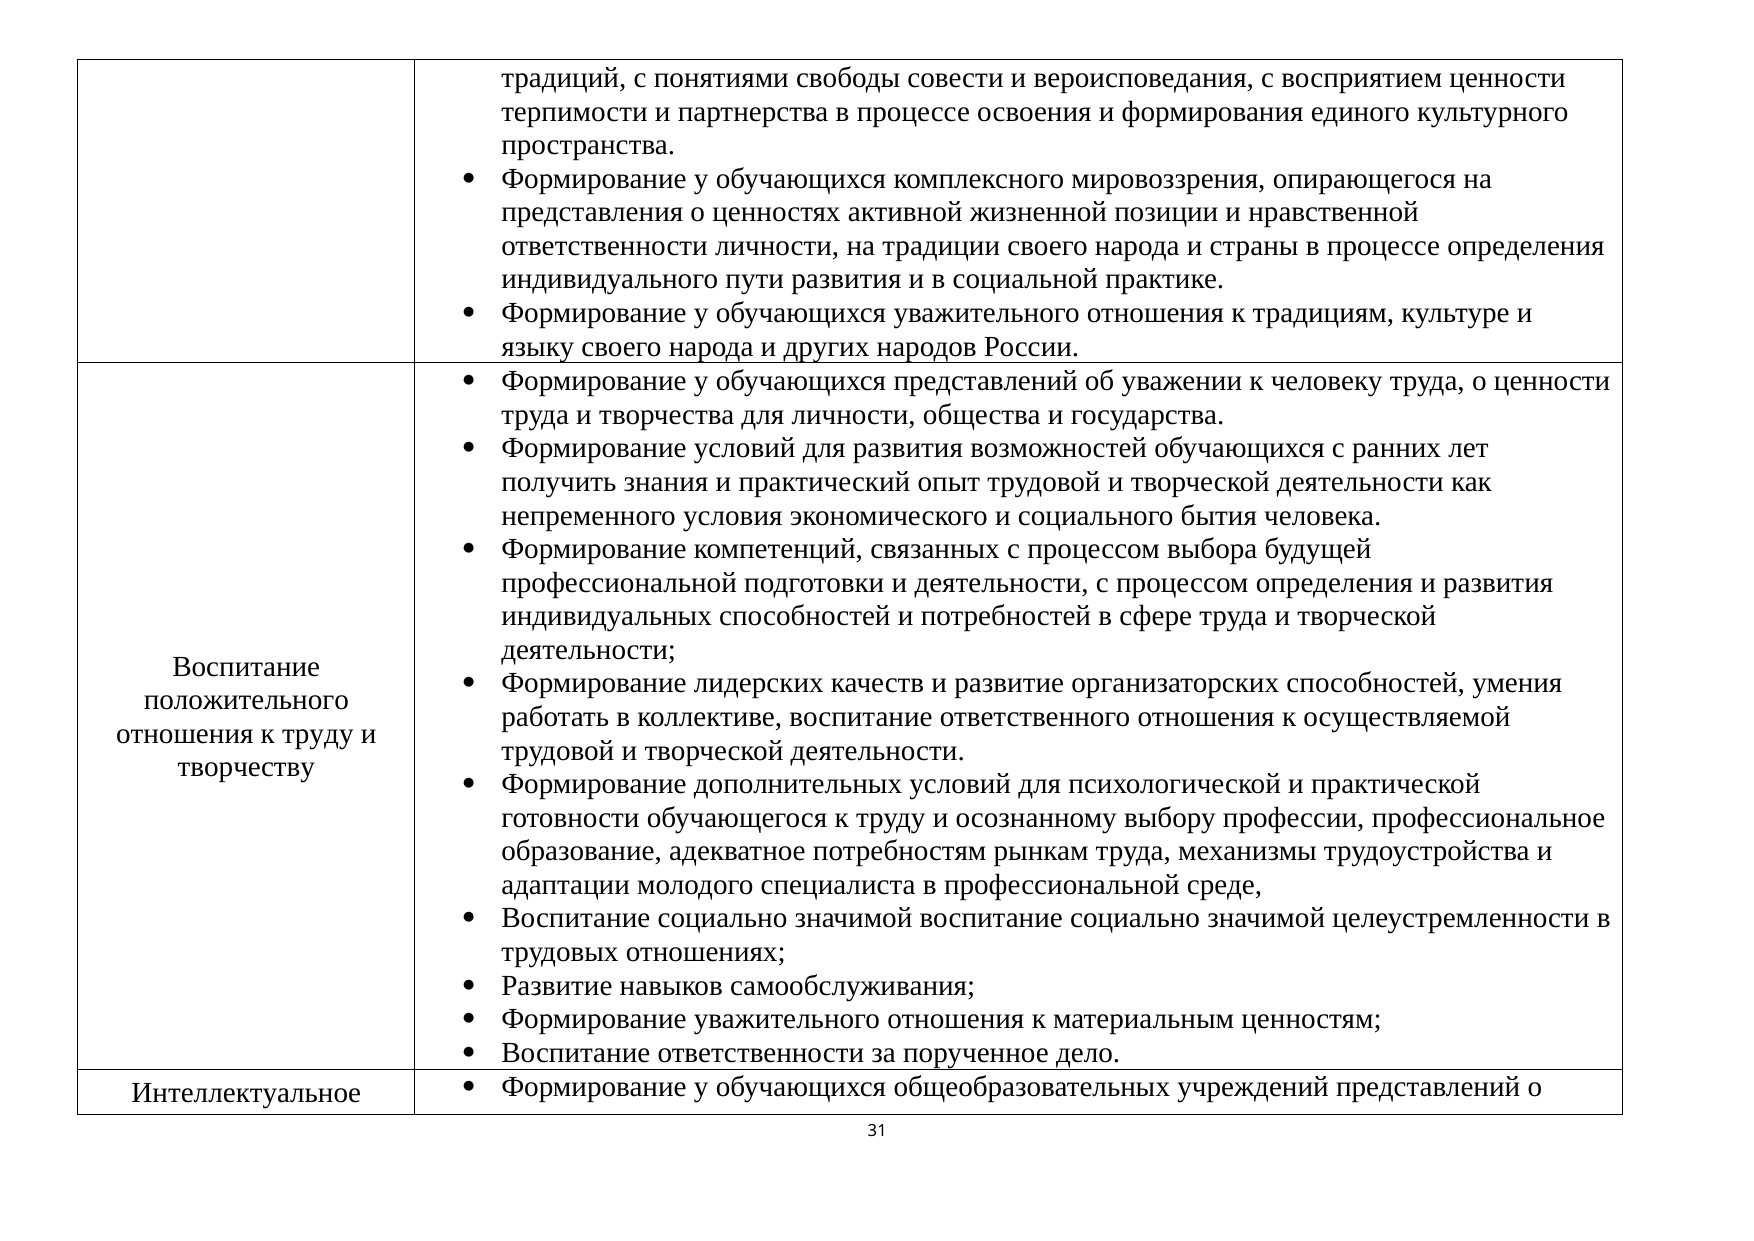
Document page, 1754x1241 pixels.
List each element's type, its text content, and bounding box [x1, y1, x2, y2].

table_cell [415, 1070, 1622, 1114]
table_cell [78, 1070, 414, 1114]
table_cell Воспитание положительного отношения к труду и творчеству [78, 363, 414, 1068]
table_cell Формирование у обучающихся представлений об уважении к человеку труда, о ценности труда и творчества для личности, общества и государства. Формирование условий для развития возможностей обучающихся с ранних лет получить знания и практический опыт трудовой и творческой деятельности как непременного условия экономического и социального бытия человека. Формирование компетенций, связанных с процессом выбора будущей профессиональной подготовки и деятельности, с процессом определения и развития индивидуальных способностей и потребностей в сфере труда и творческой деятельности; Формирование лидерских качеств и развитие организаторских способностей, умения работать в коллективе, воспитание ответственного отношения к осуществляемой трудовой и творческой деятельности. Формирование дополнительных условий для психологической и практической готовности обучающегося к труду и осознанному выбору профессии, профессиональное образование, адекватное потребностям рынкам труда, механизмы трудоустройства и адаптации молодого специалиста в профессиональной среде, Воспитание социально значимой воспитание социально значимой целеустремленности в трудовых отношениях; Развитие навыков самообслуживания; Формирование уважительного отношения к материальным ценностям; Воспитание ответственности за порученное дело. [415, 363, 1622, 1068]
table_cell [78, 60, 414, 362]
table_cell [415, 60, 1622, 362]
